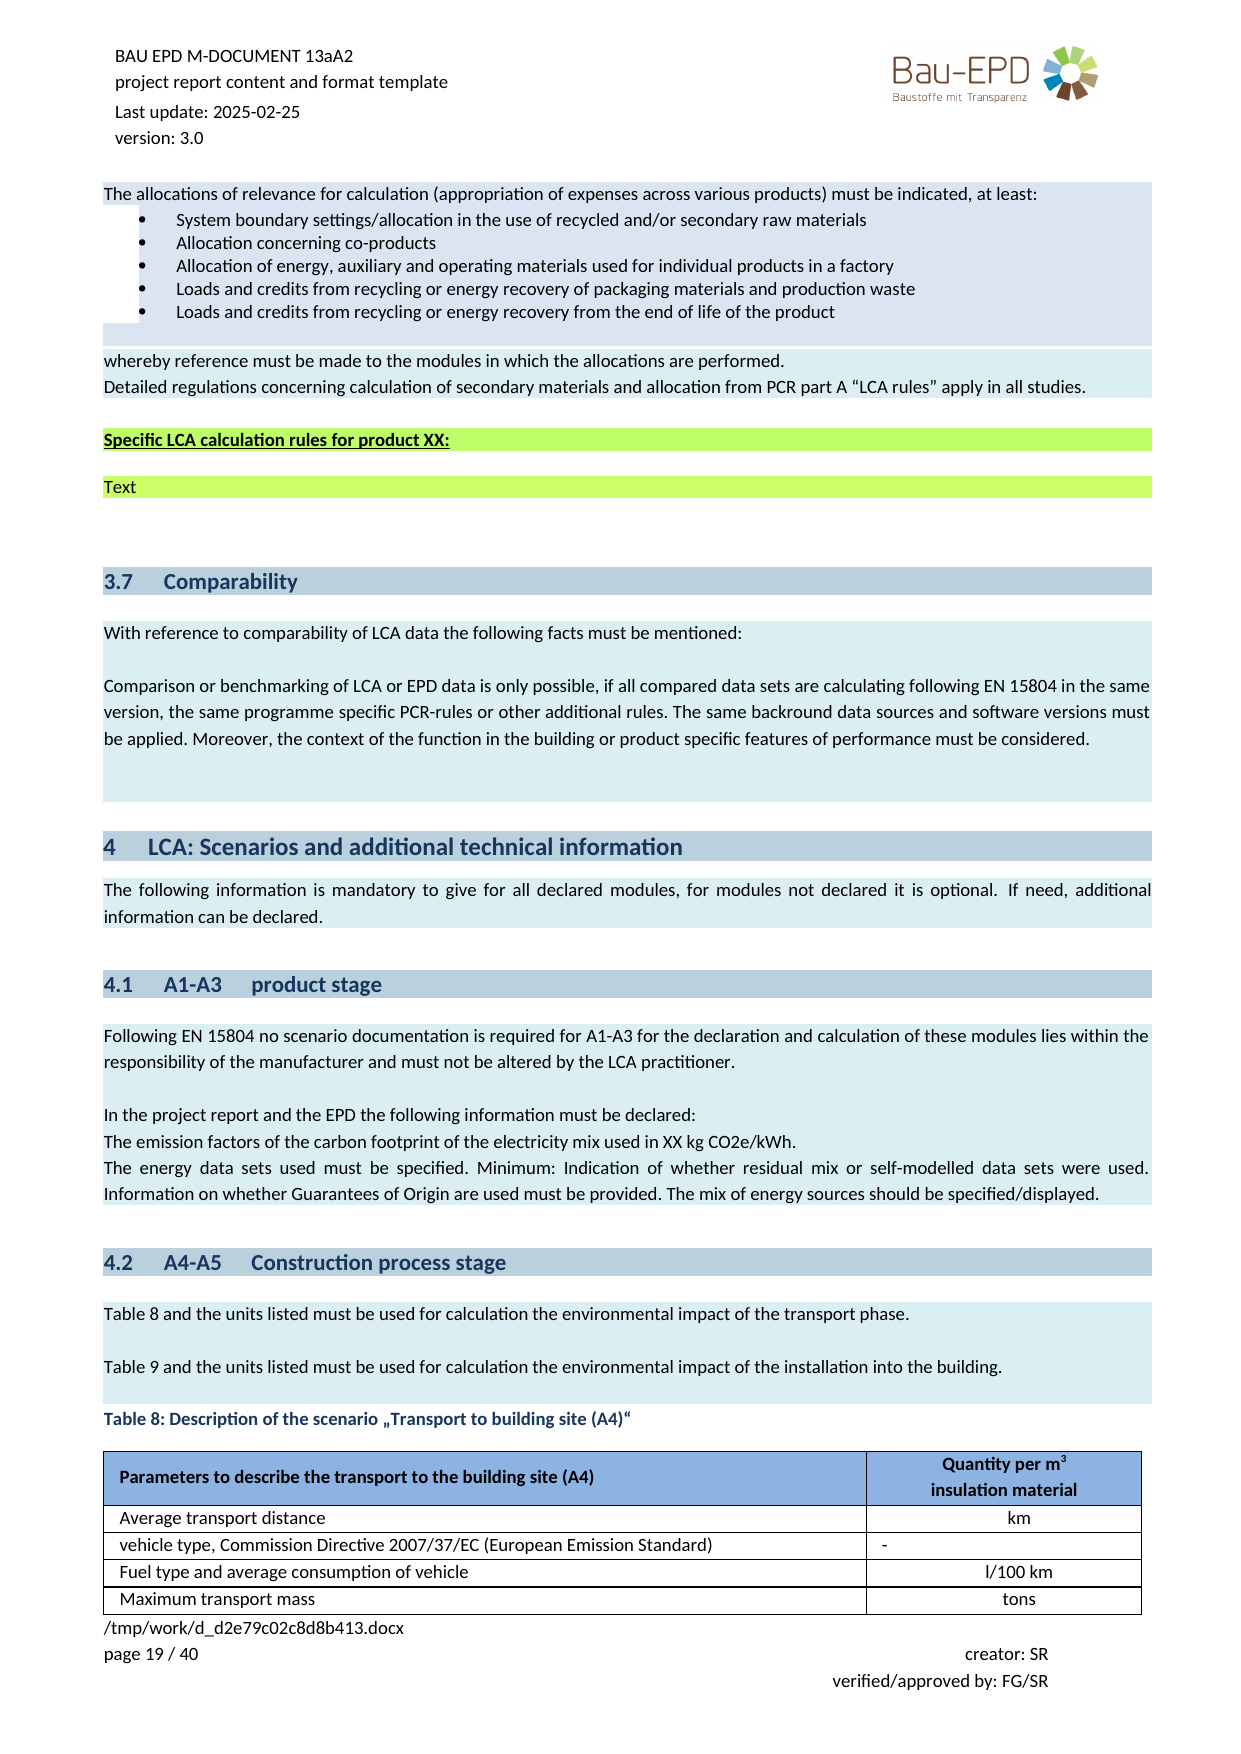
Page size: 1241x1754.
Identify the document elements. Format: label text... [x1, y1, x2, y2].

text Allocation of energy, auxiliary and operating materials used for individual products in a factory [139, 254, 1152, 277]
table_cell - [867, 1533, 1141, 1559]
table_cell Maximum transport mass [104, 1588, 866, 1613]
text Table 8 and the units listed must be used for calculation the environmental impact of the transport phase. [103, 1302, 1152, 1325]
table_header Parameters to describe the transport to the building site (A4) [104, 1452, 866, 1505]
text Table 9 and the units listed must be used for calculation the environmental impact of the installation into the building. [103, 1355, 1152, 1378]
subtitle LCA: Scenarios and additional technical information [103, 831, 1152, 861]
subtitle A4-A5 Construction process stage [103, 1248, 1152, 1276]
table_cell Fuel type and average consumption of vehicle [104, 1560, 866, 1586]
table_cell vehicle type, Commission Directive 2007/37/EC (European Emission Standard) [104, 1533, 866, 1559]
text The emission factors of the carbon footprint of the electricity mix used in XX kg CO2e/kWh. [103, 1130, 1152, 1153]
text Comparison or benchmarking of LCA or EPD data is only possible, if all compared data sets are calculating following EN 15804 in the same version, the same programme specific PCR-rules or other additional rules. The same backround data sources and software versions must be applied. Moreover, the context of the function in the building or product specific features of performance must be considered. [103, 674, 1152, 750]
table_header Quantity per m3 insulation material [867, 1452, 1141, 1505]
text In the project report and the EPD the following information must be declared: [103, 1103, 1152, 1126]
text The energy data sets used must be specified. Minimum: Indication of whether residual mix or self-modelled data sets were used. Information on whether Guarantees of Origin are used must be provided. The mix of energy sources should be specified/displayed. [103, 1156, 1152, 1205]
text Loads and credits from recycling or energy recovery from the end of life of the product [139, 300, 1152, 323]
text The allocations of relevance for calculation (appropriation of expenses across various products) must be indicated, at least: [103, 182, 1152, 205]
subtitle Comparability [103, 567, 1152, 595]
text With reference to comparability of LCA data the following facts must be mentioned: [103, 621, 1152, 644]
text Following EN 15804 no scenario documentation is required for A1-A3 for the declaration and calculation of these modules lies within the responsibility of the manufacturer and must not be altered by the LCA practitioner. [103, 1024, 1152, 1074]
text whereby reference must be made to the modules in which the allocations are performed. [103, 349, 1152, 372]
text System boundary settings/allocation in the use of recycled and/or secondary raw materials [139, 208, 1152, 231]
text Allocation concerning co-products [139, 231, 1152, 254]
text Detailed regulations concerning calculation of secondary materials and allocation from PCR part A “LCA rules” apply in all studies. [103, 376, 1152, 398]
text Text [103, 476, 1152, 498]
text Table 8: Description of the scenario „Transport to building site (A4)“ [103, 1407, 1152, 1430]
text The following information is mandatory to give for all declared modules, for modules not declared it is optional. If need, additional information can be declared. [103, 878, 1152, 928]
table_cell km [867, 1506, 1141, 1532]
subtitle A1-A3 product stage [103, 970, 1152, 998]
text Loads and credits from recycling or energy recovery of packaging materials and production waste [139, 277, 1152, 300]
table_cell l/100 km [867, 1560, 1141, 1586]
table_cell Average transport distance [104, 1506, 866, 1532]
text Specific LCA calculation rules for product XX: [103, 428, 1152, 451]
picture [885, 44, 1101, 104]
table_cell tons [867, 1588, 1141, 1613]
